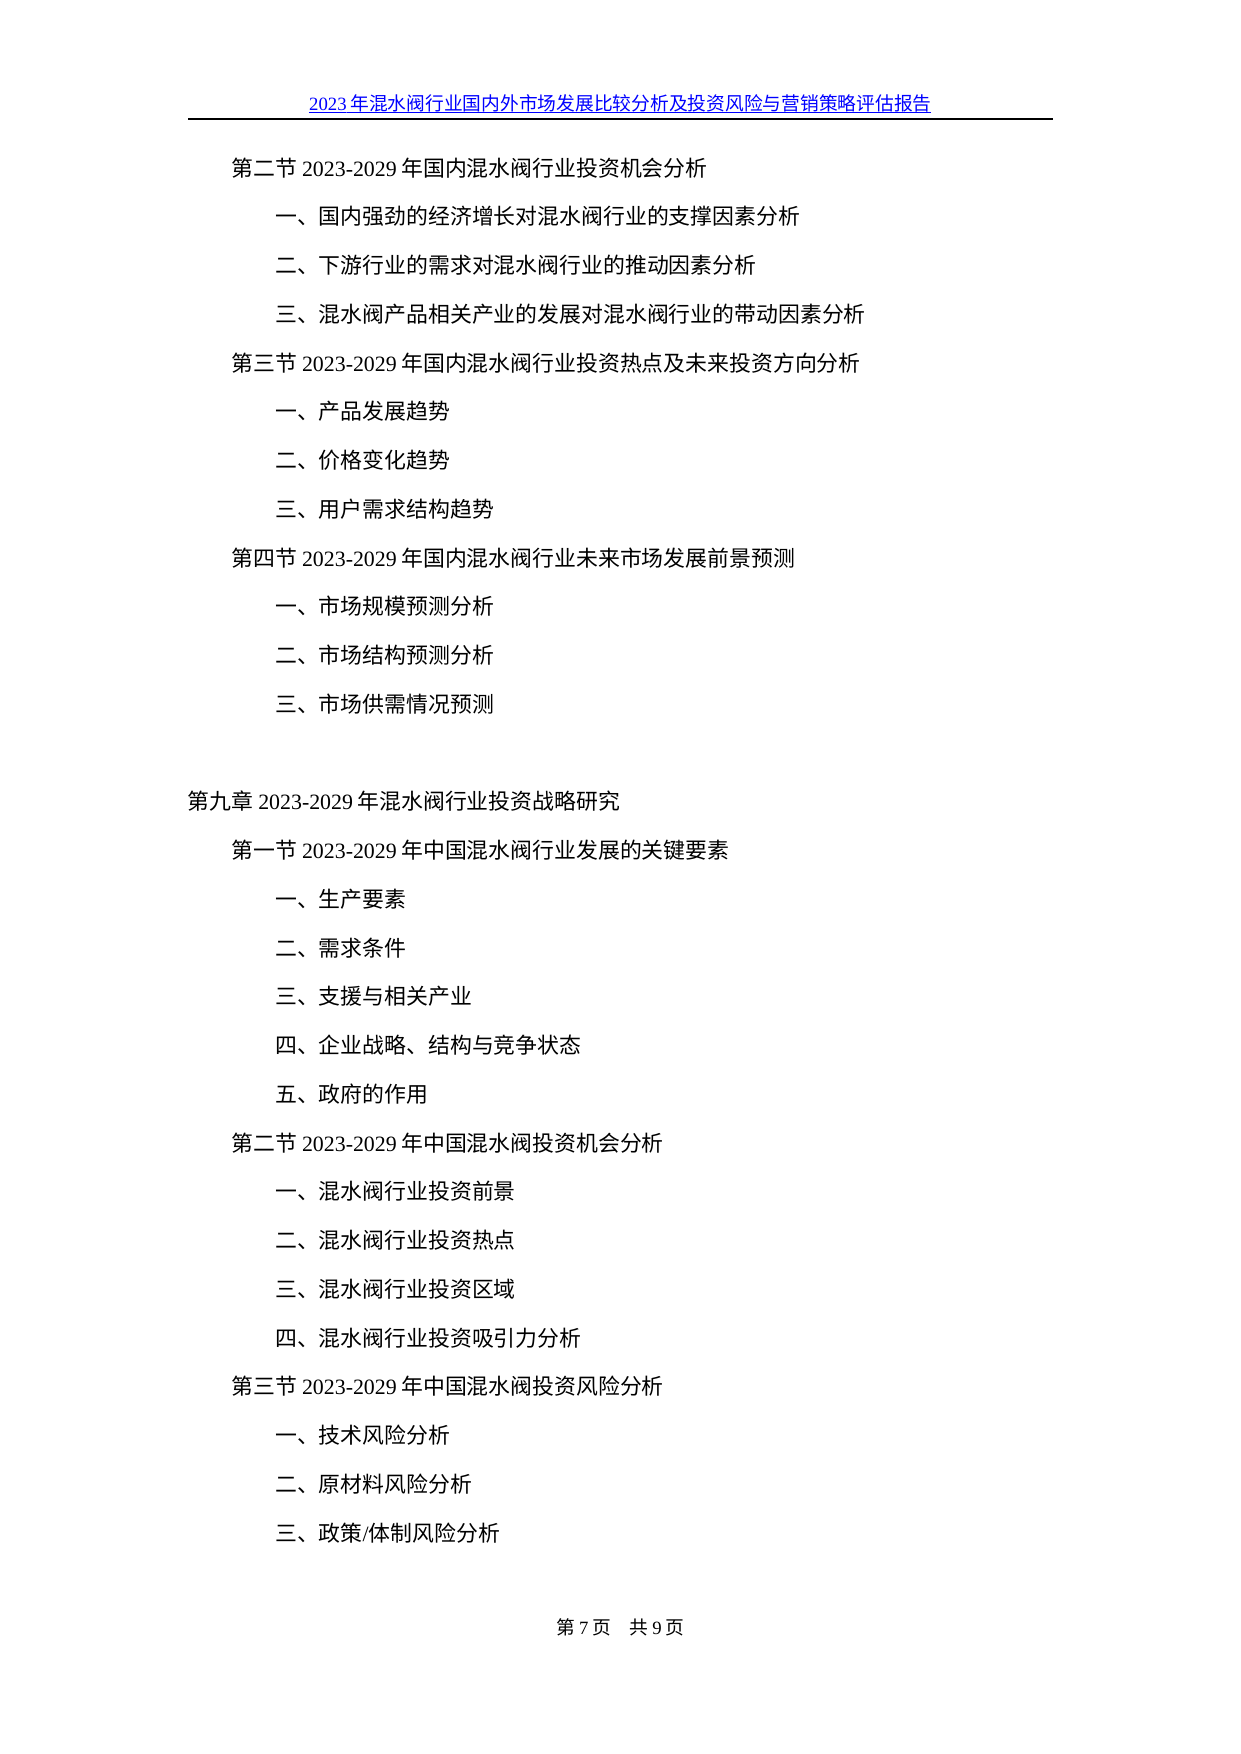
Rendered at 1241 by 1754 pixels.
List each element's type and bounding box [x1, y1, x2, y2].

text [187, 150, 1053, 1548]
